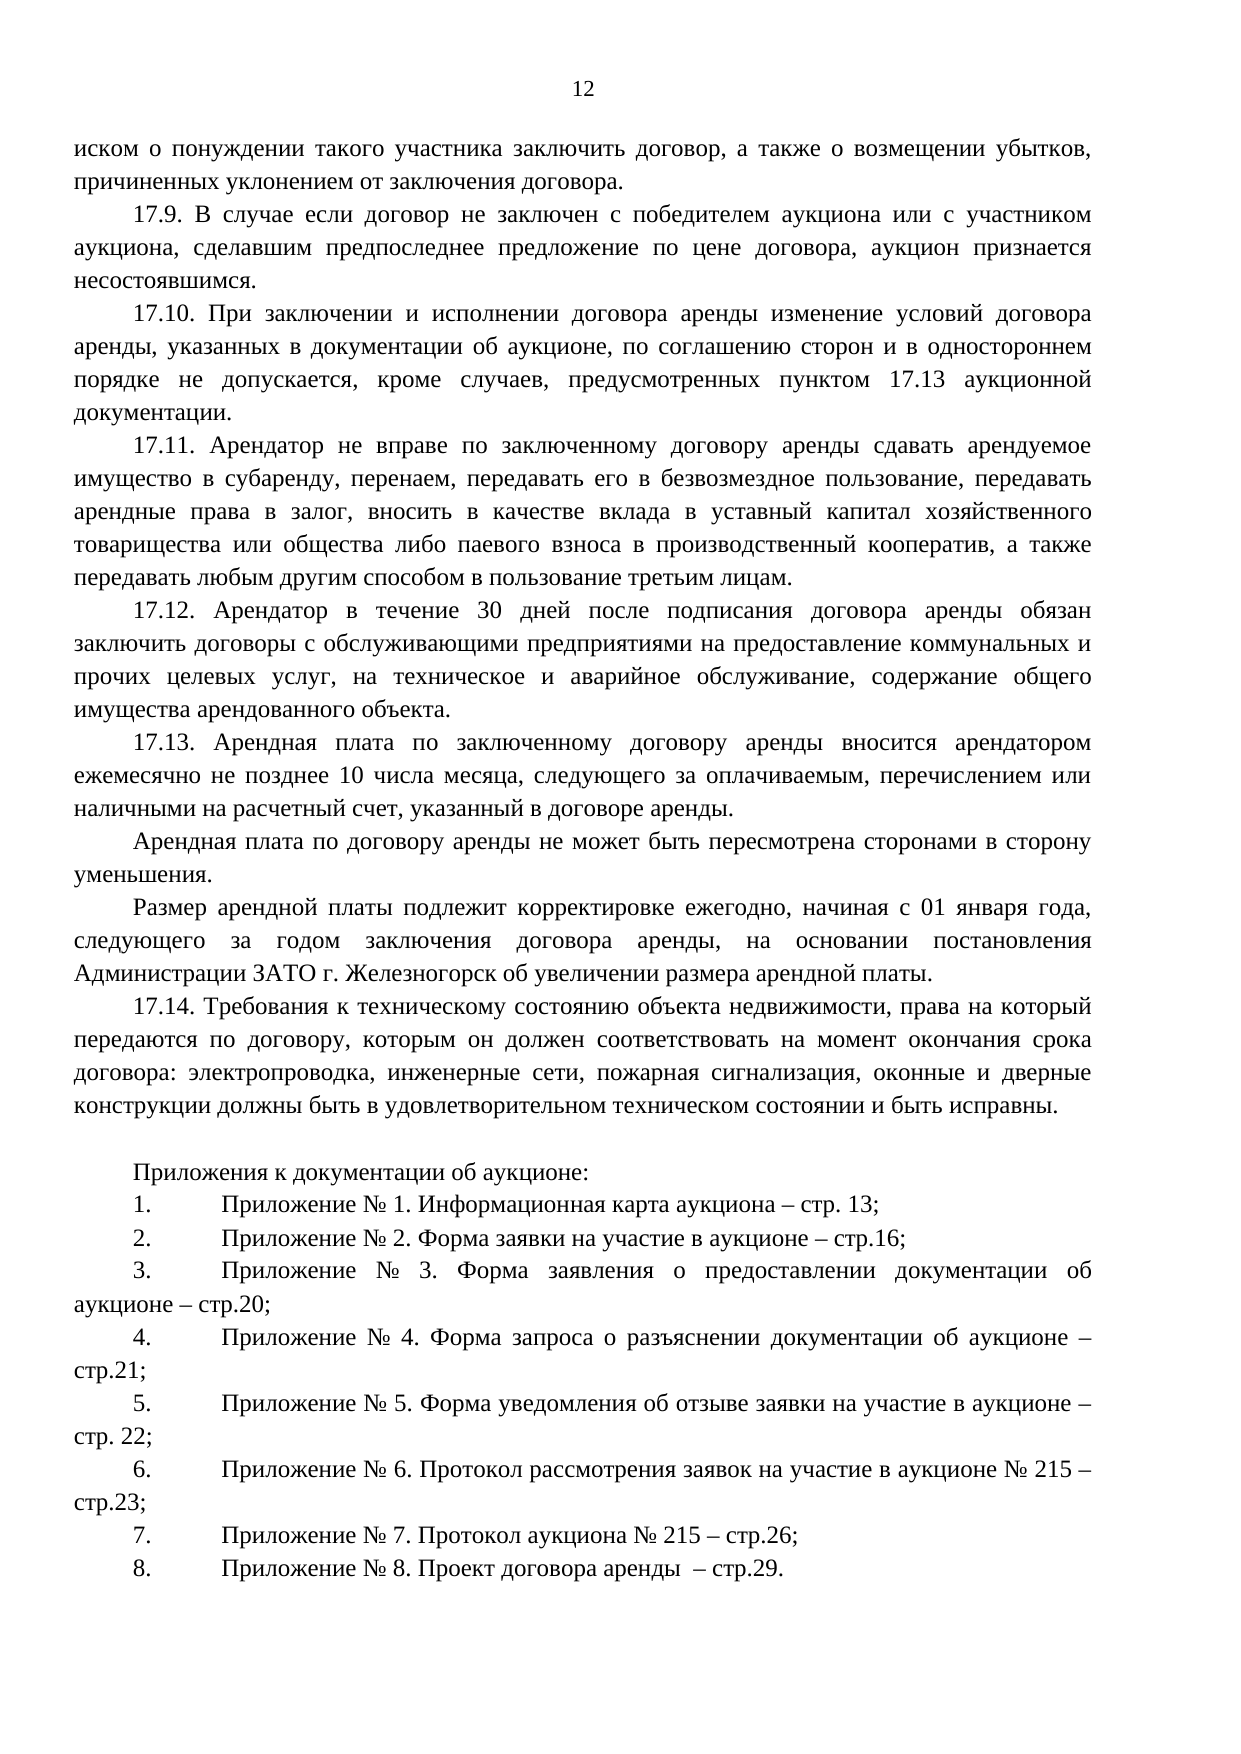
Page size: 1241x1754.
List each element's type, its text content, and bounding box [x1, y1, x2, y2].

list Приложение № 6. Протокол рассмотрения заявок на участие в аукционе № 215 – стр.23; [74, 1454, 1092, 1516]
text 17.12. Арендатор в течение 30 дней после подписания договора аренды обязан заключить договоры с обслуживающими предприятиями на предоставление коммунальных и прочих целевых услуг, на техническое и аварийное обслуживание, содержание общего имущества арендованного объекта. [74, 595, 1092, 723]
list Приложение № 8. Проект договора аренды – стр.29. [74, 1553, 1092, 1582]
text 17.11. Арендатор не вправе по заключенному договору аренды сдавать арендуемое имущество в субаренду, перенаем, передавать его в безвозмездное пользование, передавать арендные права в залог, вносить в качестве вклада в уставный капитал хозяйственного товарищества или общества либо паевого взноса в производственный кооператив, а также передавать любым другим способом в пользование третьим лицам. [74, 430, 1092, 591]
text 17.9. В случае если договор не заключен с победителем аукциона или с участником аукциона, сделавшим предпоследнее предложение по цене договора, аукцион признается несостоявшимся. [74, 199, 1092, 294]
text 17.10. При заключении и исполнении договора аренды изменение условий договора аренды, указанных в документации об аукционе, по соглашению сторон и в одностороннем порядке не допускается, кроме случаев, предусмотренных пунктом 17.13 аукционной документации. [74, 298, 1092, 426]
list Приложение № 5. Форма уведомления об отзыве заявки на участие в аукционе – стр. 22; [74, 1388, 1092, 1449]
list Приложение № 2. Форма заявки на участие в аукционе – стр.16; [74, 1223, 1092, 1251]
list Приложение № 3. Форма заявления о предоставлении документации об аукционе – стр.20; [74, 1256, 1092, 1317]
text 17.14. Требования к техническому состоянию объекта недвижимости, права на который передаются по договору, которым он должен соответствовать на момент окончания срока договора: электропроводка, инженерные сети, пожарная сигнализация, оконные и дверные конструкции должны быть в удовлетворительном техническом состоянии и быть исправны. [74, 991, 1092, 1119]
text Приложения к документации об аукционе: [74, 1157, 1092, 1185]
list Приложение № 7. Протокол аукциона № 215 – стр.26; [74, 1520, 1092, 1548]
text 17.13. Арендная плата по заключенному договору аренды вносится арендатором ежемесячно не позднее 10 числа месяца, следующего за оплачиваемым, перечислением или наличными на расчетный счет, указанный в договоре аренды. [74, 727, 1092, 822]
text Размер арендной платы подлежит корректировке ежегодно, начиная с 01 января года, следующего за годом заключения договора аренды, на основании постановления Администрации ЗАТО г. Железногорск об увеличении размера арендной платы. [74, 892, 1092, 987]
text Арендная плата по договору аренды не может быть пересмотрена сторонами в сторону уменьшения. [74, 826, 1092, 888]
list Приложение № 4. Форма запроса о разъяснении документации об аукционе – стр.21; [74, 1322, 1092, 1383]
list Приложение № 1. Информационная карта аукциона – стр. 13; [74, 1189, 1092, 1218]
